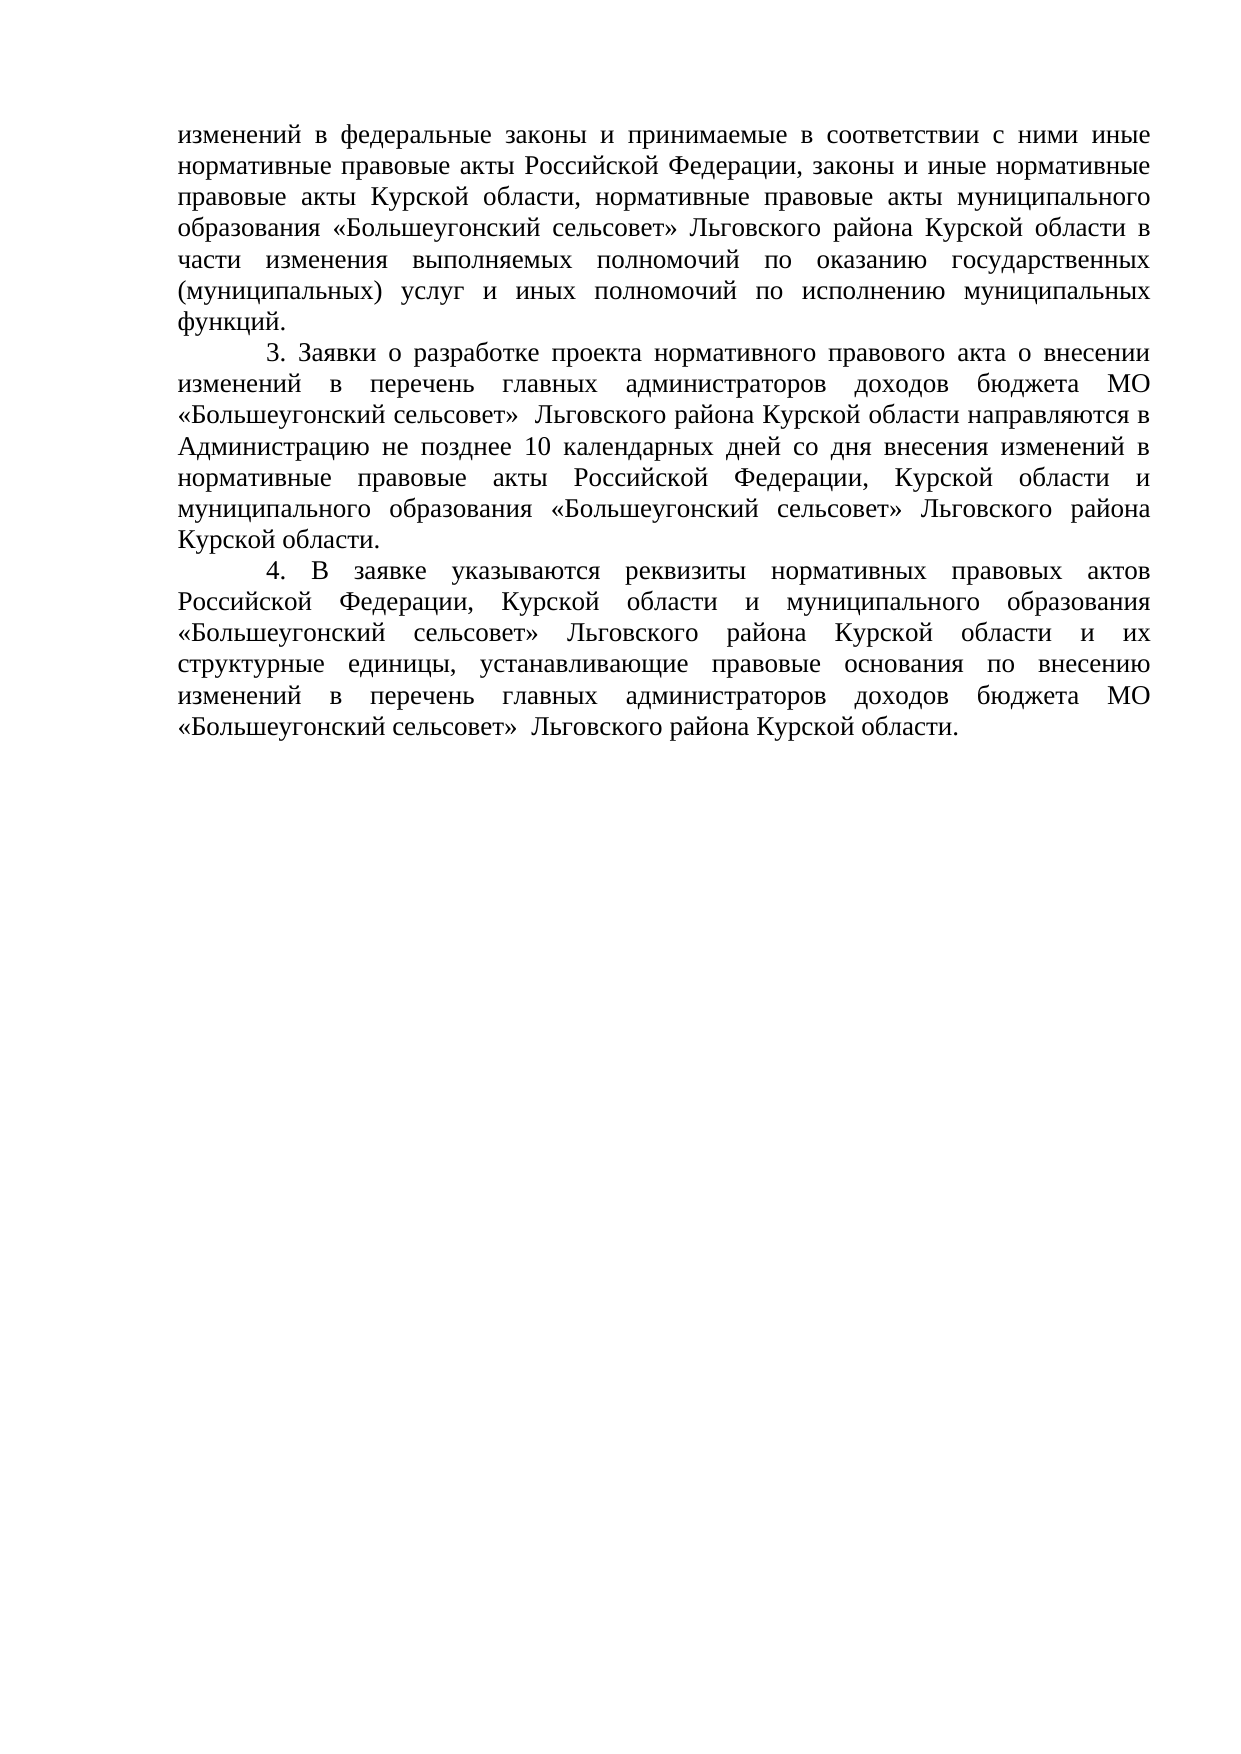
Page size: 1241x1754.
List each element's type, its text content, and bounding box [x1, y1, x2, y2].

text 3. Заявки о разработке проекта нормативного правового акта о внесении изменений в перечень главных администраторов доходов бюджета МО «Большеугонский сельсовет» Льговского района Курской области направляются в Администрацию не позднее 10 календарных дней со дня внесения изменений в нормативные правовые акты Российской Федерации, Курской области и муниципального образования «Большеугонский сельсовет» Льговского района Курской области. [177, 336, 1152, 554]
text 4. В заявке указываются реквизиты нормативных правовых актов Российской Федерации, Курской области и муниципального образования «Большеугонский сельсовет» Льговского района Курской области и их структурные единицы, устанавливающие правовые основания по внесению изменений в перечень главных администраторов доходов бюджета МО «Большеугонский сельсовет» Льговского района Курской области. [177, 554, 1152, 741]
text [177, 118, 1152, 336]
